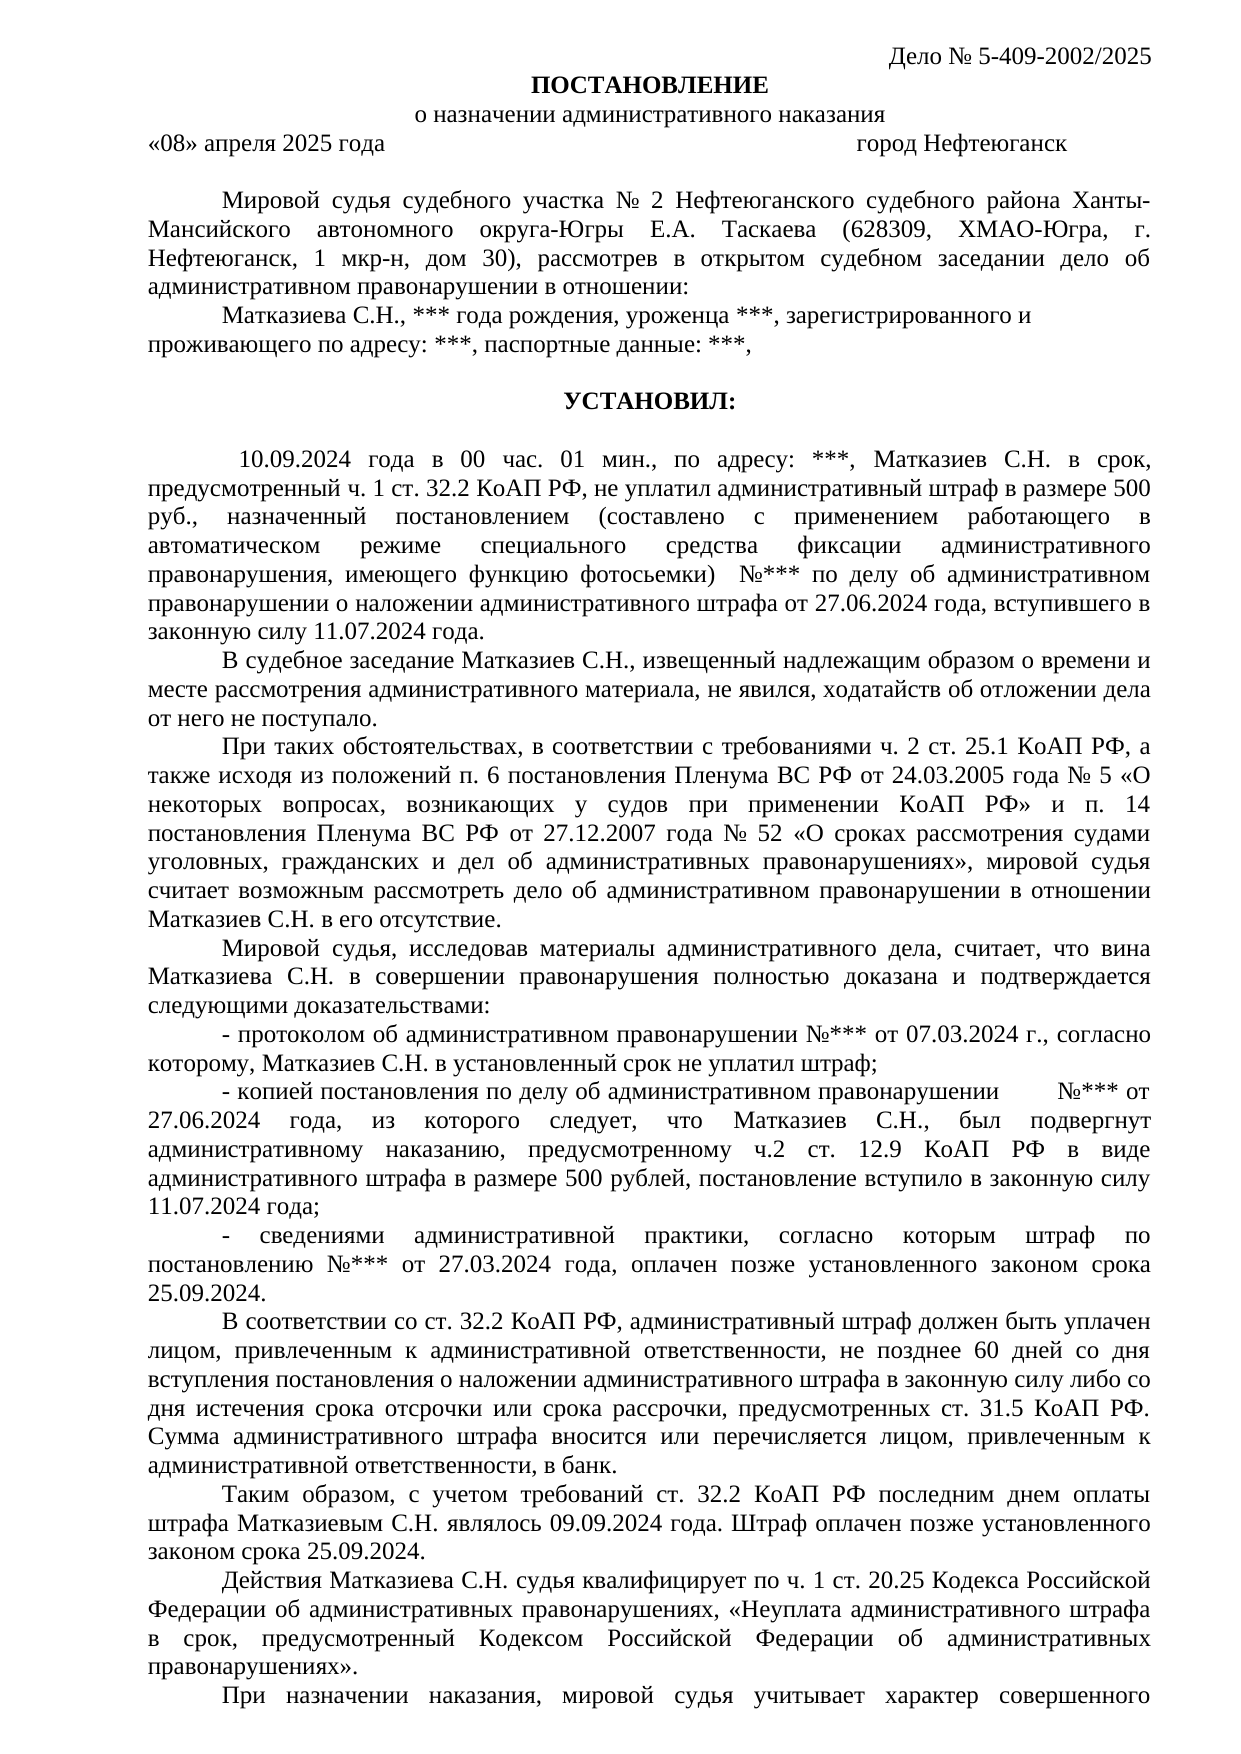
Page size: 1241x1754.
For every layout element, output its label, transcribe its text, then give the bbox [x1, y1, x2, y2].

text Таким образом, с учетом требований ст. 32.2 КоАП РФ последним днем оплаты штрафа Матказиевым С.Н. являлось 09.09.2024 года. Штраф оплачен позже установленного законом срока 25.09.2024. [148, 1479, 1152, 1565]
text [148, 1680, 1152, 1709]
title Дело № 5-409-2002/2025 [82, 41, 1152, 70]
text 10.09.2024 года в 00 час. 01 мин., по адресу: ***, Матказиев С.Н. в срок, предусмотренный ч. 1 ст. 32.2 КоАП РФ, не уплатил административный штраф в размере 500 руб., назначенный постановлением (составлено с применением работающего в автоматическом режиме специального средства фиксации административного правонарушения, имеющего функцию фотосьемки) №*** по делу об административном правонарушении о наложении административного штрафа от 27.06.2024 года, вступившего в законную силу 11.07.2024 года. [148, 444, 1152, 645]
text В соответствии со ст. 32.2 КоАП РФ, административный штраф должен быть уплачен лицом, привлеченным к административной ответственности, не позднее 60 дней со дня вступления постановления о наложении административного штрафа в законную силу либо со дня истечения срока отсрочки или срока рассрочки, предусмотренных ст. 31.5 КоАП РФ. Сумма административного штрафа вносится или перечисляется лицом, привлеченным к административной ответственности, в банк. [148, 1306, 1152, 1479]
text - сведениями административной практики, согласно которым штраф по постановлению №*** от 27.03.2024 года, оплачен позже установленного законом срока 25.09.2024. [148, 1220, 1152, 1306]
text При таких обстоятельствах, в соответствии с требованиями ч. 2 ст. 25.1 КоАП РФ, а также исходя из положений п. 6 постановления Пленума ВС РФ от 24.03.2005 года № 5 «О некоторых вопросах, возникающих у судов при применении КоАП РФ» и п. 14 постановления Пленума ВС РФ от 27.12.2007 года № 52 «О сроках рассмотрения судами уголовных, гражданских и дел об административных правонарушениях», мировой судья считает возможным рассмотреть дело об административном правонарушении в отношении Матказиев С.Н. в его отсутствие. [148, 731, 1152, 933]
text УСТАНОВИЛ: [148, 386, 1152, 415]
text Мировой судья судебного участка № 2 Нефтеюганского судебного района Ханты-Мансийского автономного округа-Югры Е.А. Таскаева (628309, ХМАО-Югра, г. Нефтеюганск, 1 мкр-н, дом 30), рассмотрев в открытом судебном заседании дело об административном правонарушении в отношении: [148, 185, 1152, 300]
text Действия Матказиева С.Н. судья квалифицирует по ч. 1 ст. 20.25 Кодекса Российской Федерации об административных правонарушениях, «Неуплата административного штрафа в срок, предусмотренный Кодексом Российской Федерации об административных правонарушениях». [148, 1565, 1152, 1680]
text Мировой судья, исследовав материалы административного дела, считает, что вина Матказиева С.Н. в совершении правонарушения полностью доказана и подтверждается следующими доказательствами: [148, 933, 1152, 1019]
text - протоколом об административном правонарушении №*** от 07.03.2024 г., согласно которому, Матказиев С.Н. в установленный срок не уплатил штраф; [148, 1019, 1152, 1076]
text Матказиева С.Н., *** года рождения, уроженца ***, зарегистрированного и проживающего по адресу: ***, паспортные данные: ***, [148, 300, 1152, 358]
text - копией постановления по делу об административном правонарушении №*** от 27.06.2024 года, из которого следует, что Матказиев С.Н., был подвергнут административному наказанию, предусмотренному ч.2 ст. 12.9 КоАП РФ в виде административного штрафа в размере 500 рублей, постановление вступило в законную силу 11.07.2024 года; [148, 1076, 1152, 1220]
text «08» апреля 2025 года город Нефтеюганск [148, 128, 1152, 156]
text В судебное заседание Матказиев С.Н., извещенный надлежащим образом о времени и месте рассмотрения административного материала, не явился, ходатайств об отложении дела от него не поступало. [148, 645, 1152, 731]
title о назначении административного наказания [82, 99, 1152, 128]
title ПОСТАНОВЛЕНИЕ [82, 70, 1152, 99]
